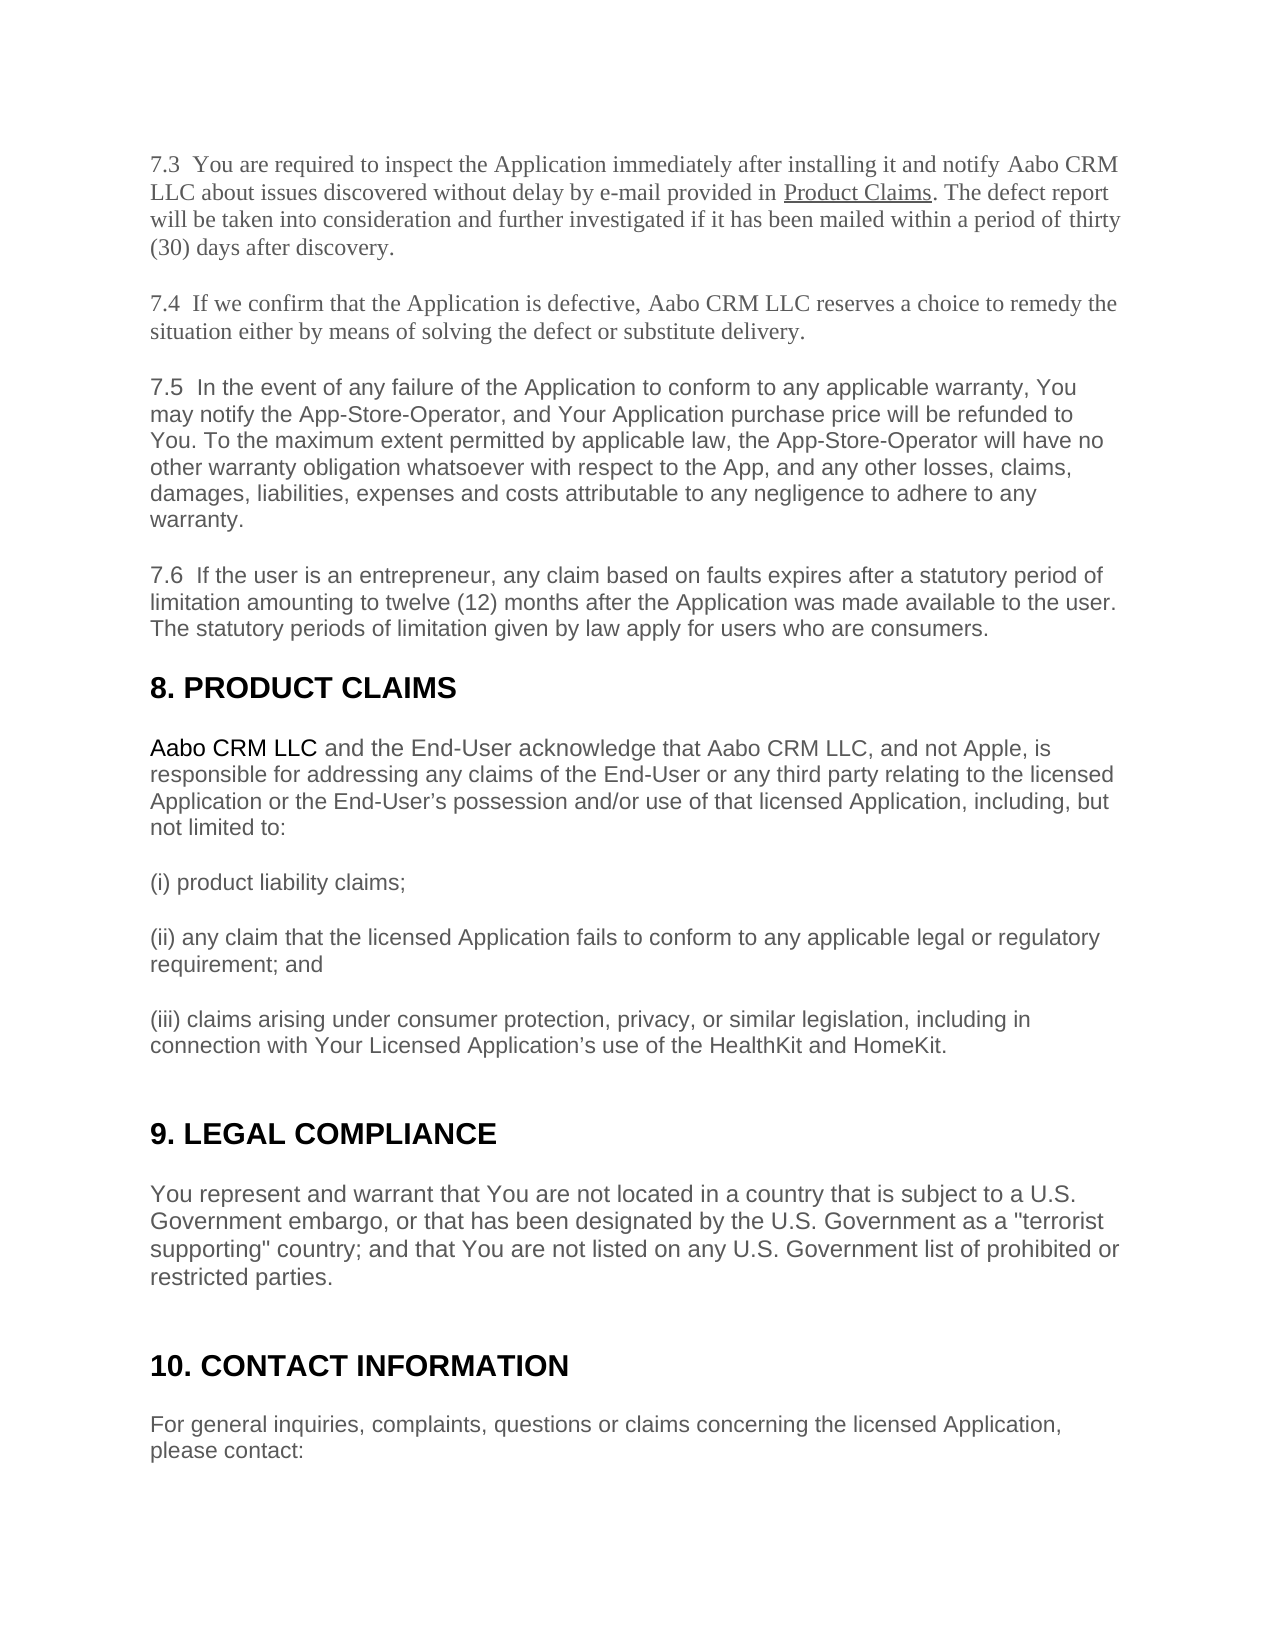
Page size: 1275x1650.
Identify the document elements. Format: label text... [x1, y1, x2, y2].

text 7.5 In the event of any failure of the Application to conform to any applicable warranty, You may notify the App-Store-Operator, and Your Application purchase price will be refunded to You. To the maximum extent permitted by applicable law, the App-Store-Operator will have no other warranty obligation whatsoever with respect to the App, and any other losses, claims, damages, liabilities, expenses and costs attributable to any negligence to adhere to any warranty. [150, 373, 1125, 532]
text 7.6 If the user is an entrepreneur, any claim based on faults expires after a statutory period of limitation amounting to twelve (12) months after the Application was made available to the user. The statutory periods of limitation given by law apply for users who are consumers. [150, 561, 1125, 642]
text (i) product liability claims; [150, 869, 1125, 896]
text (iii) claims arising under consumer protection, privacy, or similar legislation, including in connection with Your Licensed Application’s use of the HealthKit and HomeKit. [150, 1006, 1125, 1058]
text You represent and warrant that You are not located in a country that is subject to a U.S. Government embargo, or that has been designated by the U.S. Government as a "terrorist supporting" country; and that You are not listed on any U.S. Government list of prohibited or restricted parties. [150, 1179, 1125, 1290]
text For general inquiries, complaints, questions or claims concerning the licensed Application, please contact: [150, 1411, 1125, 1464]
text 8. PRODUCT CLAIMS [150, 670, 1125, 705]
text Aabo CRM LLC and the End-User acknowledge that Aabo CRM LLC, and not Apple, is responsible for addressing any claims of the End-User or any third party relating to the licensed Application or the End-User’s possession and/or use of that licensed Application, including, but not limited to: [150, 734, 1125, 841]
text 7.3 You are required to inspect the Application immediately after installing it and notify Aabo CRM LLC about issues discovered without delay by e-mail provided in Product Claims. The defect report will be taken into consideration and further investigated if it has been mailed within a period of thirty (30) days after discovery. [150, 150, 1125, 260]
text 7.4 If we confirm that the Application is defective, Aabo CRM LLC reserves a choice to remedy the situation either by means of solving the defect or substitute delivery. [150, 289, 1125, 344]
text 10. CONTACT INFORMATION [150, 1347, 1125, 1382]
text (ii) any claim that the licensed Application fails to conform to any applicable legal or regulatory requirement; and [150, 924, 1125, 977]
text 9. LEGAL COMPLIANCE [150, 1116, 1125, 1151]
